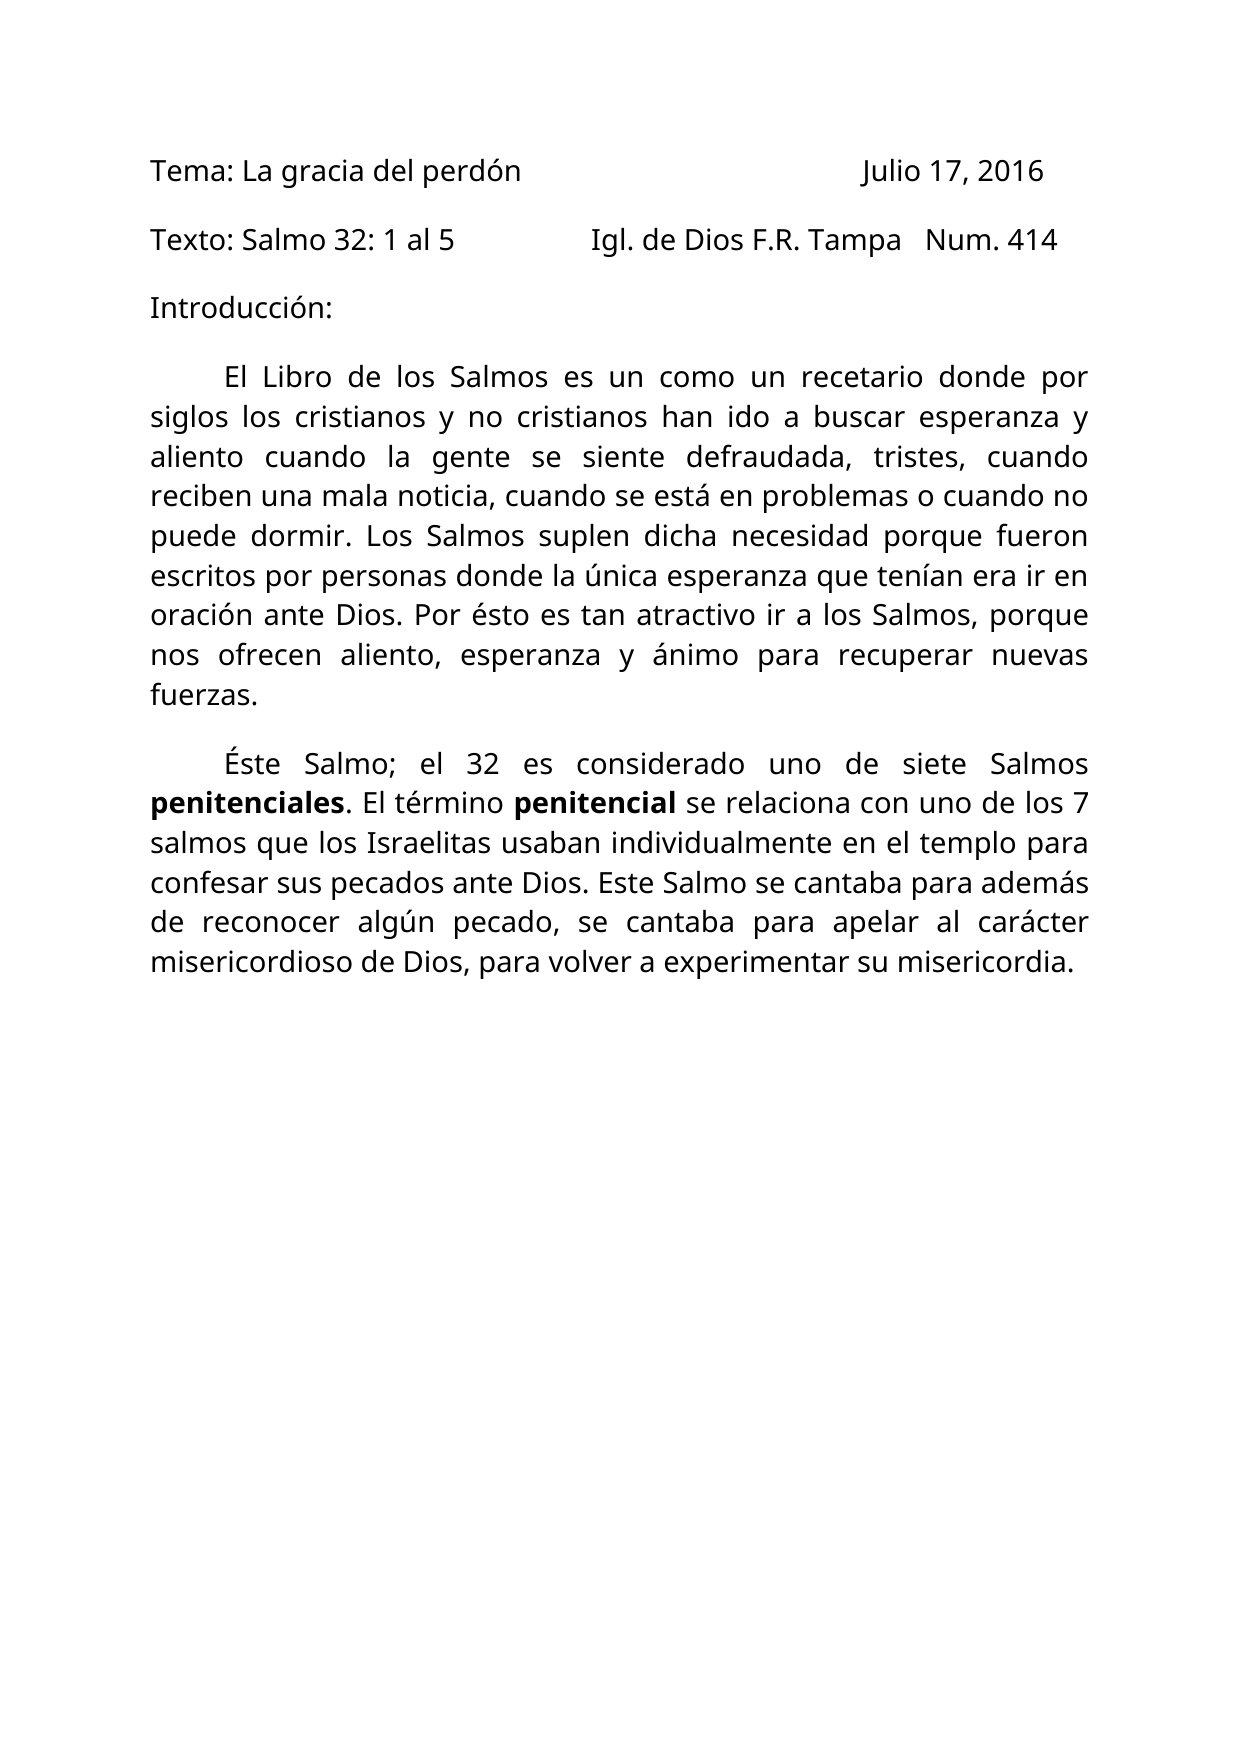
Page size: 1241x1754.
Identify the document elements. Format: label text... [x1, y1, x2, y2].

text Texto: Salmo 32: 1 al 5 Igl. de Dios F.R. Tampa Num. 414 [150, 219, 1090, 258]
text Tema: La gracia del perdón Julio 17, 2016 [150, 150, 1090, 190]
text Introducción: [150, 288, 1090, 327]
text Éste Salmo; el 32 es considerado uno de siete Salmos penitenciales. El término penitencial se relaciona con uno de los 7 salmos que los Israelitas usaban individualmente en el templo para confesar sus pecados ante Dios. Este Salmo se cantaba para además de reconocer algún pecado, se cantaba para apelar al carácter misericordioso de Dios, para volver a experimentar su misericordia. [150, 743, 1090, 981]
text El Libro de los Salmos es un como un recetario donde por siglos los cristianos y no cristianos han ido a buscar esperanza y aliento cuando la gente se siente defraudada, tristes, cuando reciben una mala noticia, cuando se está en problemas o cuando no puede dormir. Los Salmos suplen dicha necesidad porque fueron escritos por personas donde la única esperanza que tenían era ir en oración ante Dios. Por ésto es tan atractivo ir a los Salmos, porque nos ofrecen aliento, esperanza y ánimo para recuperar nuevas fuerzas. [150, 357, 1090, 714]
